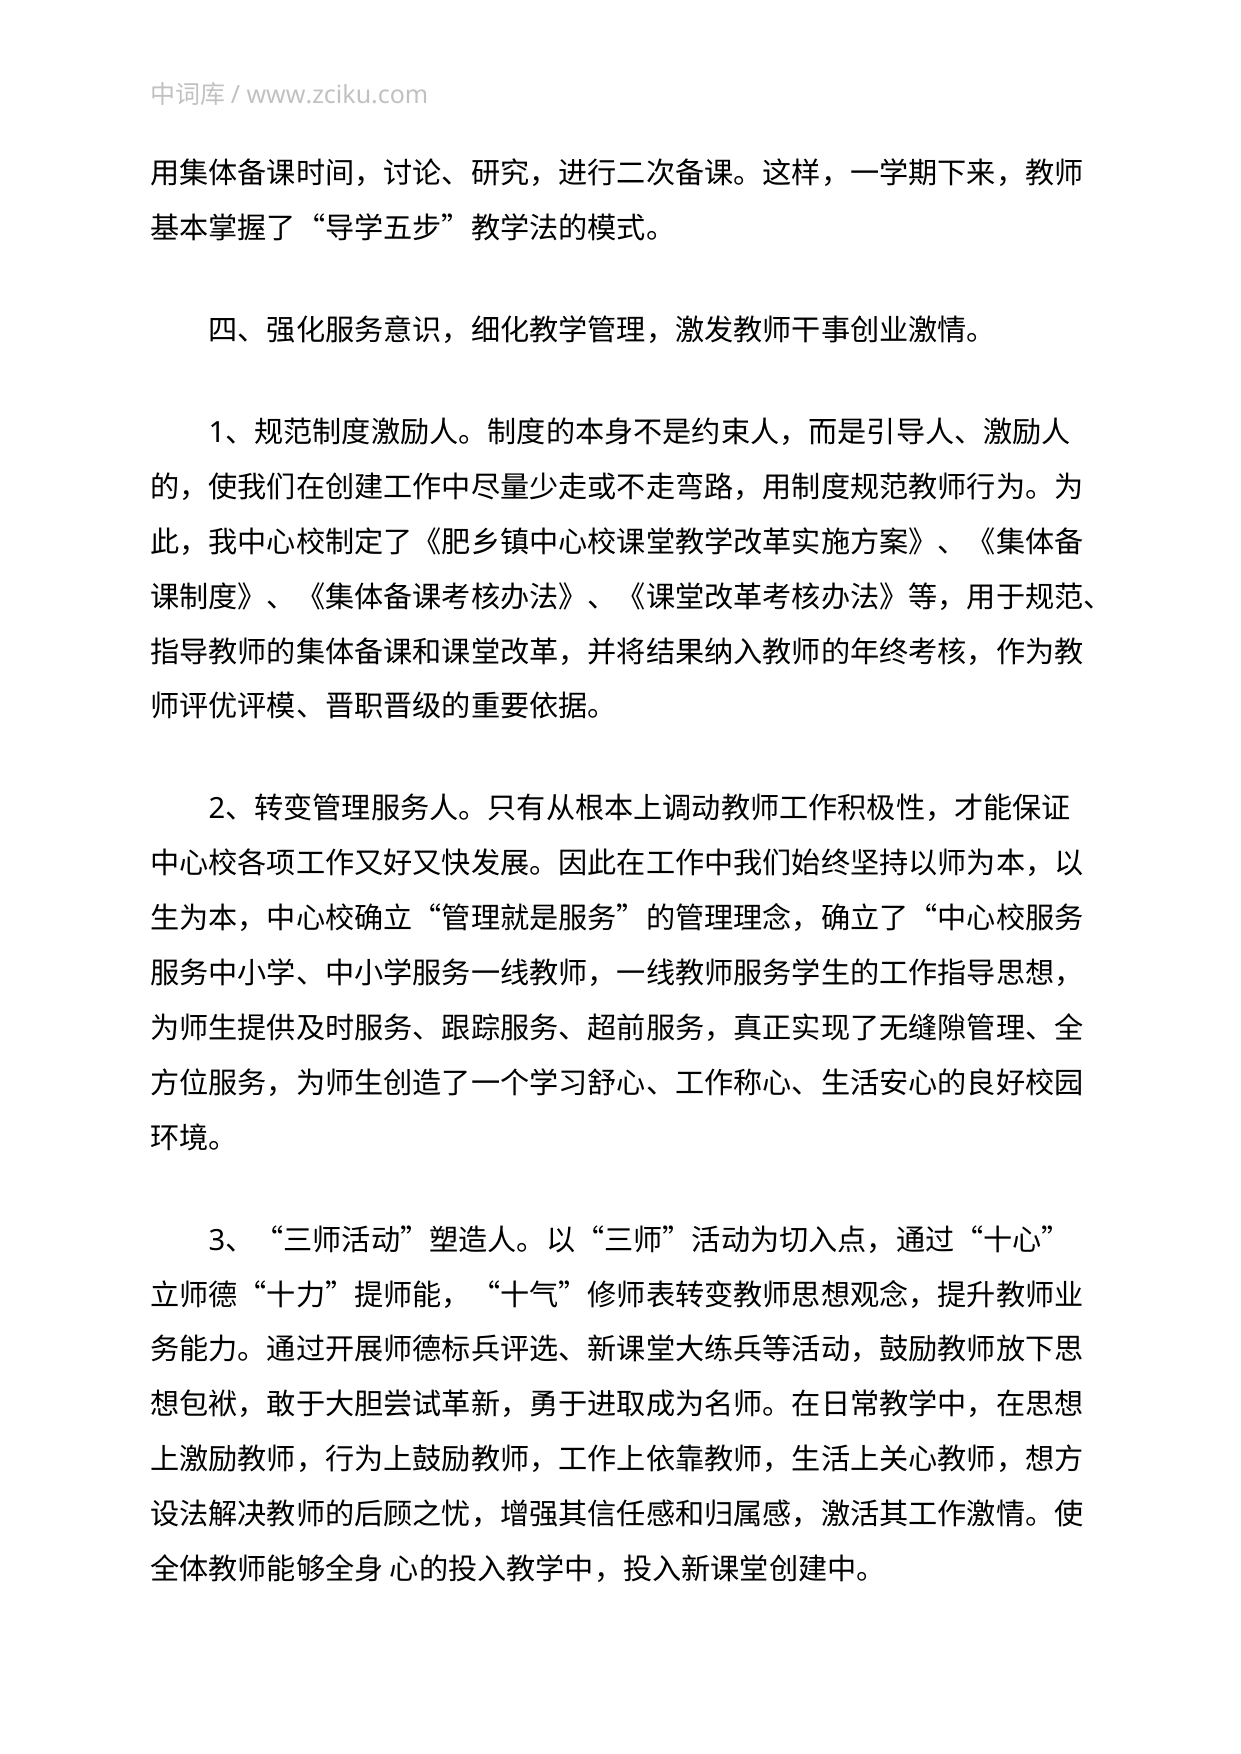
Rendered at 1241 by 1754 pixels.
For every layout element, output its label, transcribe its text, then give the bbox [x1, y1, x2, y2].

text 3、“三师活动”塑造人。以“三师”活动为切入点，通过“十心”立师德“十力”提师能，“十气”修师表转变教师思想观念，提升教师业务能力。通过开展师德标兵评选、新课堂大练兵等活动，鼓励教师放下思想包袱，敢于大胆尝试革新，勇于进取成为名师。在日常教学中，在思想上激励教师，行为上鼓励教师，工作上依靠教师，生活上关心教师，想方设法解决教师的后顾之忧，增强其信任感和归属感，激活其工作激情。使全体教师能够全身 心的投入教学中，投入新课堂创建中。 [150, 1216, 1090, 1588]
text 1、规范制度激励人。制度的本身不是约束人，而是引导人、激励人的，使我们在创建工作中尽量少走或不走弯路，用制度规范教师行为。为此，我中心校制定了《肥乡镇中心校课堂教学改革实施方案》、《集体备课制度》、《集体备课考核办法》、《课堂改革考核办法》等，用于规范、指导教师的集体备课和课堂改革，并将结果纳入教师的年终考核，作为教师评优评模、晋职晋级的重要依据。 [150, 408, 1090, 725]
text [150, 150, 1090, 247]
text 2、转变管理服务人。只有从根本上调动教师工作积极性，才能保证中心校各项工作又好又快发展。因此在工作中我们始终坚持以师为本，以生为本，中心校确立“管理就是服务”的管理理念，确立了“中心校服务服务中小学、中小学服务一线教师，一线教师服务学生的工作指导思想，为师生提供及时服务、跟踪服务、超前服务，真正实现了无缝隙管理、全方位服务，为师生创造了一个学习舒心、工作称心、生活安心的良好校园环境。 [150, 785, 1090, 1157]
text 四、强化服务意识，细化教学管理，激发教师干事创业激情。 [150, 307, 1090, 349]
